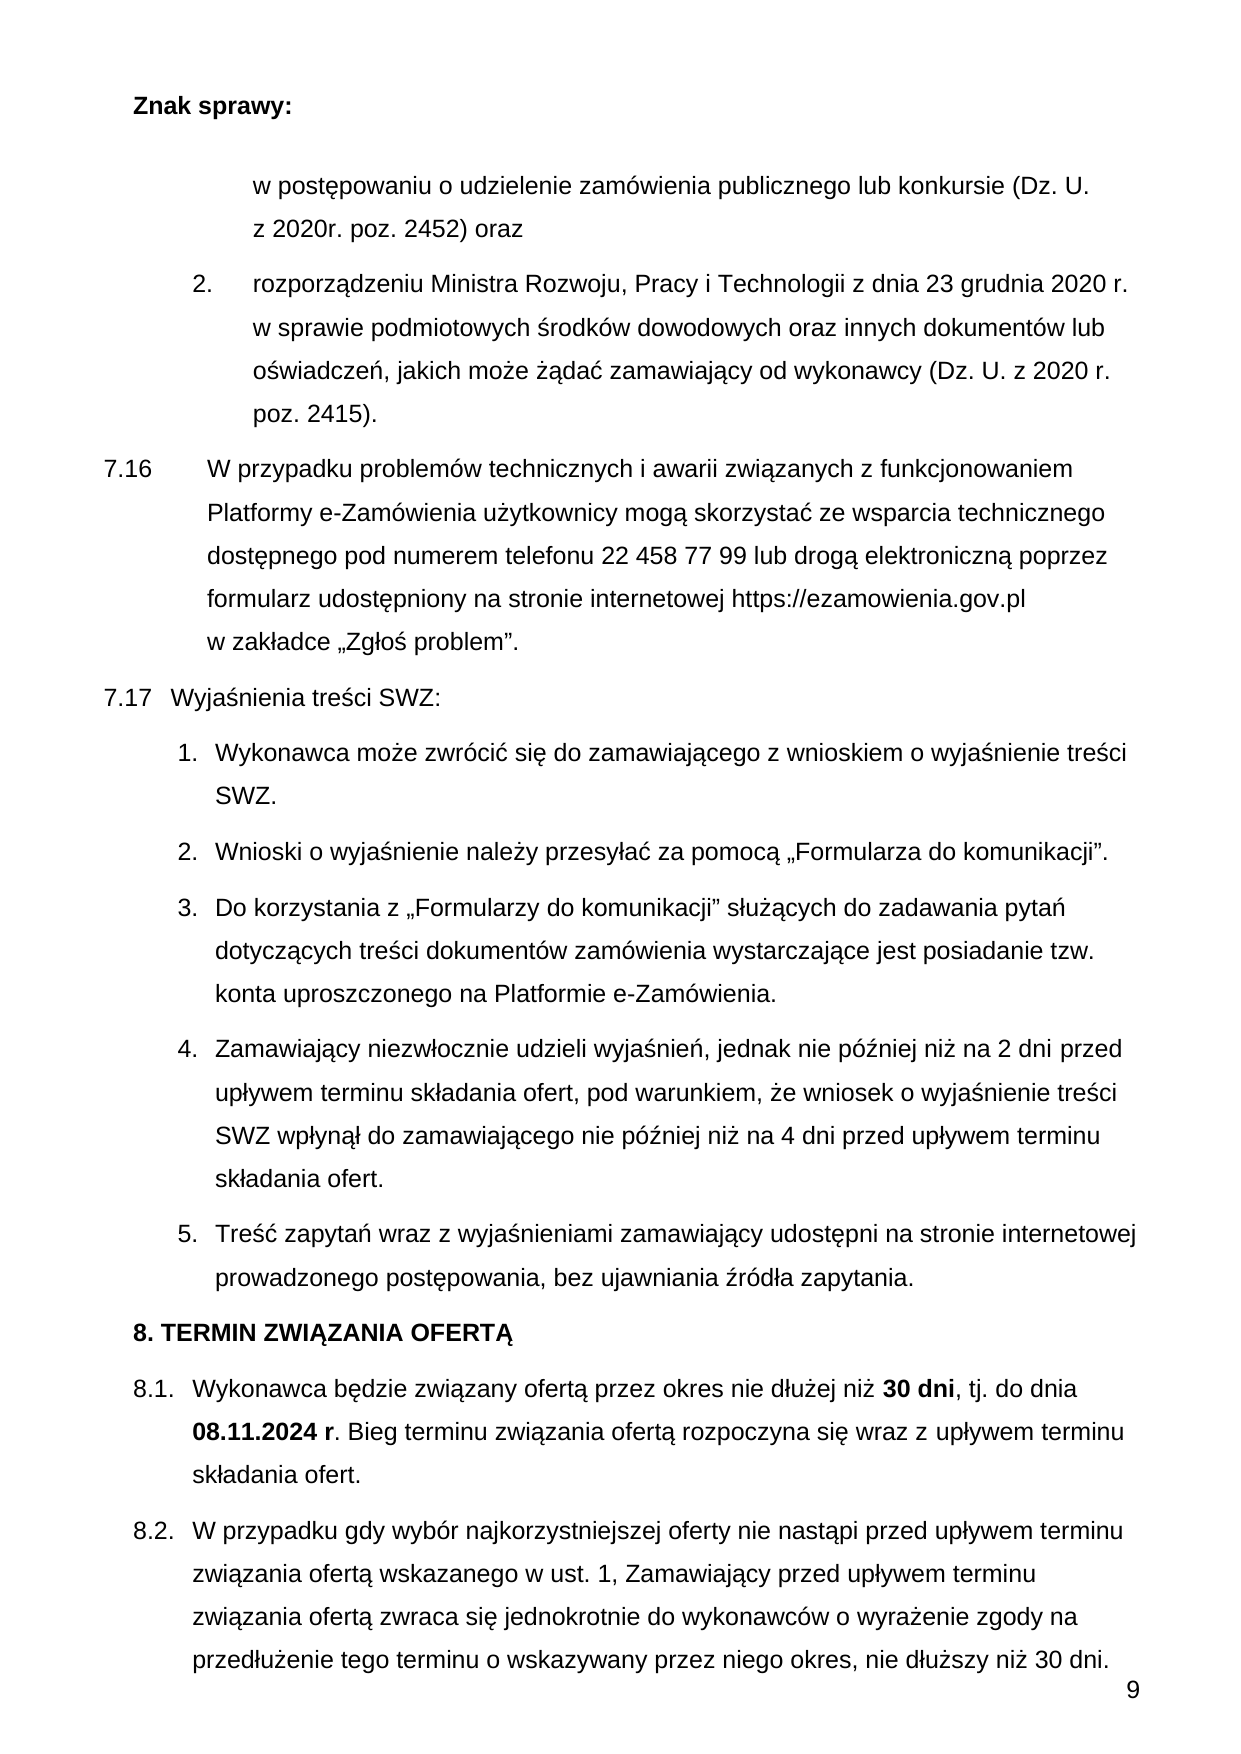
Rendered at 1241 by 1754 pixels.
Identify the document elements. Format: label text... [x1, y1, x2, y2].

list Do korzystania z „Formularzy do komunikacji” służących do zadawania pytań dotyczących treści dokumentów zamówienia wystarczające jest posiadanie tzw. konta uproszczonego na Platformie e-Zamówienia. [177, 893, 1140, 1008]
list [192, 171, 1140, 243]
list Wnioski o wyjaśnienie należy przesyłać za pomocą „Formularza do komunikacji”. [177, 837, 1140, 866]
list Wykonawca może zwrócić się do zamawiającego z wnioskiem o wyjaśnienie treści SWZ. [177, 738, 1140, 810]
subtitle 8. TERMIN ZWIĄZANIA OFERTĄ [133, 1318, 1140, 1347]
list W przypadku problemów technicznych i awarii związanych z funkcjonowaniem Platformy e-Zamówienia użytkownicy mogą skorzystać ze wsparcia technicznego dostępnego pod numerem telefonu 22 458 77 99 lub drogą elektroniczną poprzez formularz udostępniony na stronie internetowej https://ezamowienia.gov.pl w zakładce „Zgłoś problem”. [103, 454, 1140, 656]
list W przypadku gdy wybór najkorzystniejszej oferty nie nastąpi przed upływem terminu związania ofertą wskazanego w ust. 1, Zamawiający przed upływem terminu związania ofertą zwraca się jednokrotnie do wykonawców o wyrażenie zgody na przedłużenie tego terminu o wskazywany przez niego okres, nie dłuższy niż 30 dni. [133, 1516, 1140, 1674]
list rozporządzeniu Ministra Rozwoju, Pracy i Technologii z dnia 23 grudnia 2020 r. w sprawie podmiotowych środków dowodowych oraz innych dokumentów lub oświadczeń, jakich może żądać zamawiający od wykonawcy (Dz. U. z 2020 r. poz. 2415). [192, 269, 1140, 428]
list Wykonawca będzie związany ofertą przez okres nie dłużej niż 30 dni, tj. do dnia 08.11.2024 r. Bieg terminu związania ofertą rozpoczyna się wraz z upływem terminu składania ofert. [133, 1374, 1140, 1489]
list Treść zapytań wraz z wyjaśnieniami zamawiający udostępni na stronie internetowej prowadzonego postępowania, bez ujawniania źródła zapytania. [177, 1219, 1140, 1291]
list Zamawiający niezwłocznie udzieli wyjaśnień, jednak nie później niż na 2 dni przed upływem terminu składania ofert, pod warunkiem, że wniosek o wyjaśnienie treści SWZ wpłynął do zamawiającego nie później niż na 4 dni przed upływem terminu składania ofert. [177, 1034, 1140, 1193]
list Wyjaśnienia treści SWZ: [103, 683, 1140, 711]
